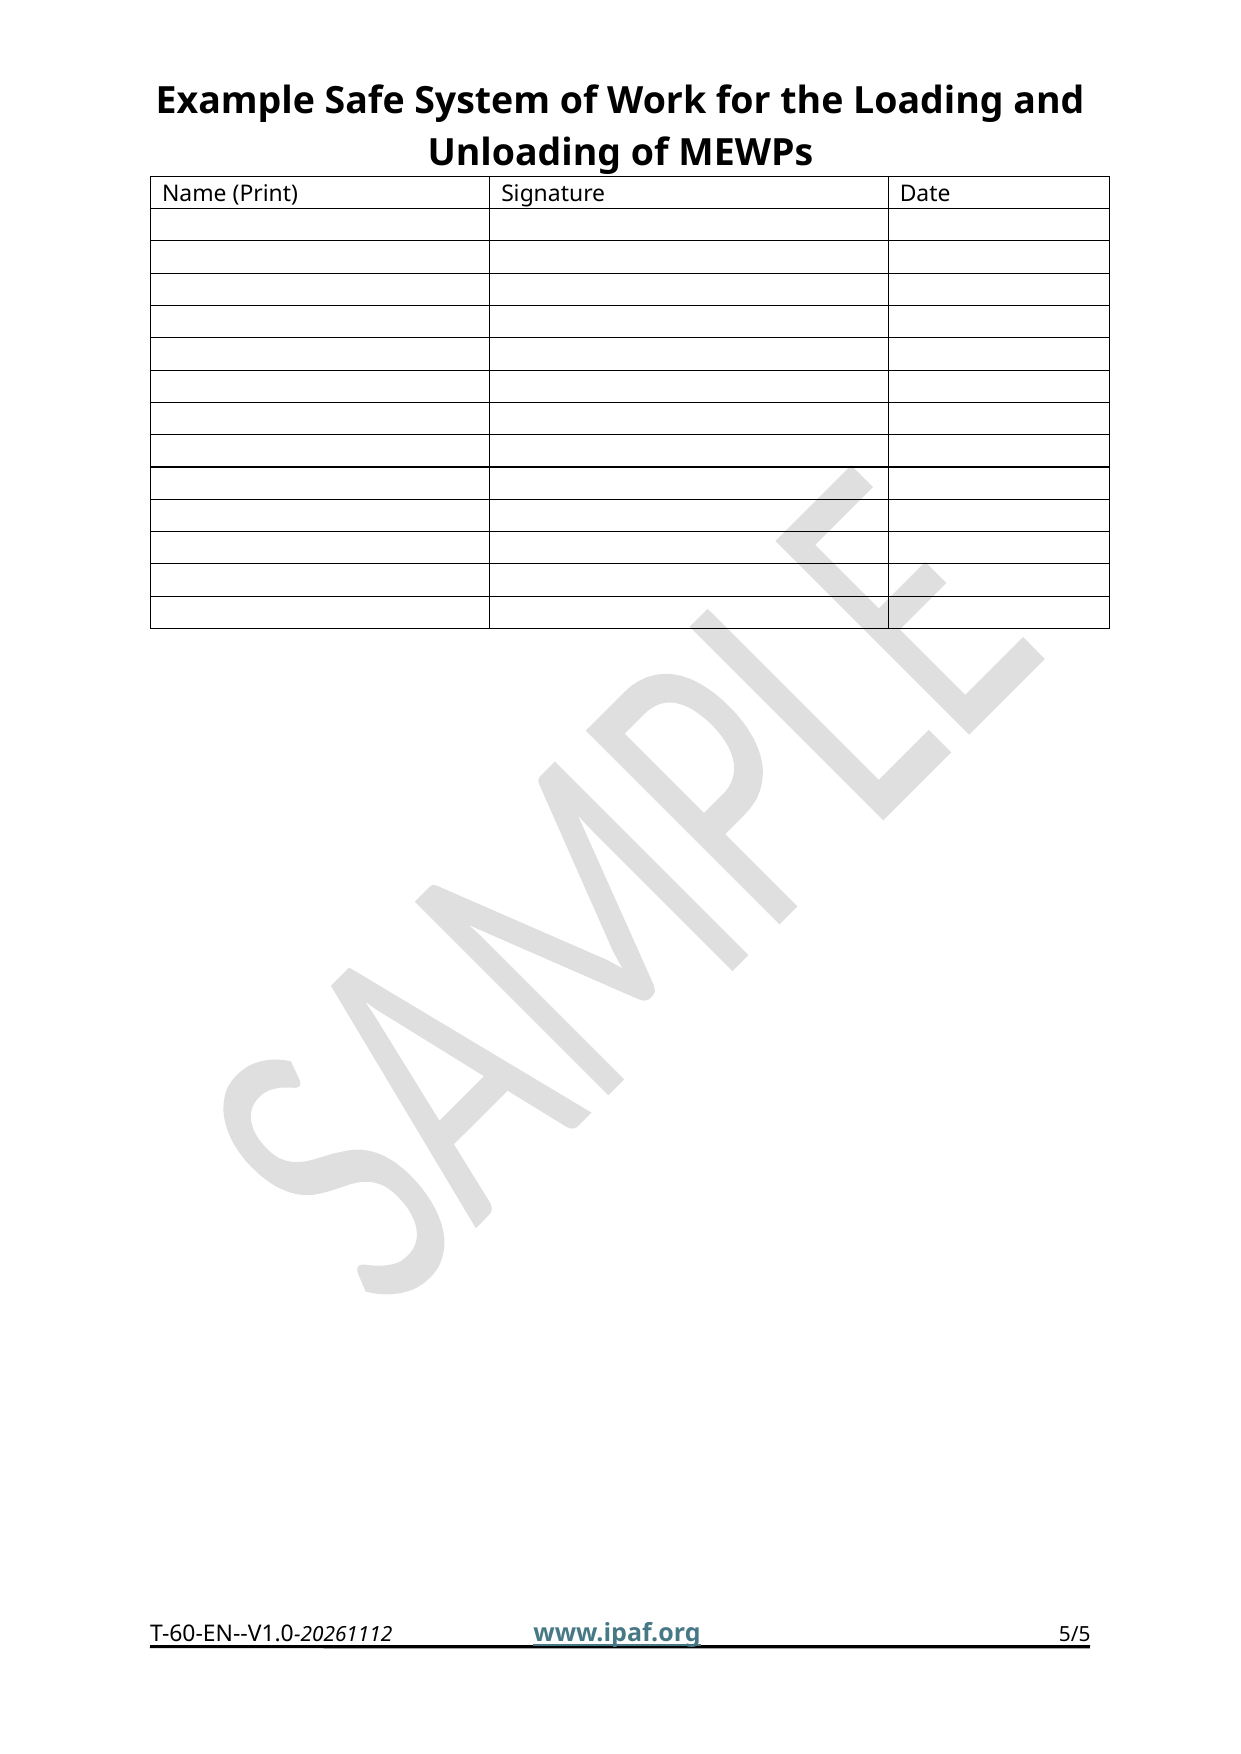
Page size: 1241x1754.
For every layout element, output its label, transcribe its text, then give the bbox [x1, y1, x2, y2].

table_cell [490, 274, 888, 305]
table_cell [151, 468, 489, 499]
table_header Date [889, 177, 1109, 208]
table_cell [490, 338, 888, 369]
table_cell [151, 209, 489, 240]
table_cell [490, 468, 888, 499]
table_cell [151, 597, 489, 628]
table_cell [151, 241, 489, 273]
table_cell [151, 435, 489, 466]
table_cell [151, 338, 489, 369]
table_header Name (Print) [151, 177, 489, 208]
table_cell [490, 532, 888, 563]
table_cell [151, 500, 489, 531]
table_cell [490, 564, 888, 596]
table_cell [490, 209, 888, 240]
table_cell [889, 209, 1109, 240]
table_cell [889, 274, 1109, 305]
table_cell [151, 306, 489, 337]
table_header Signature [490, 177, 888, 208]
table_cell [889, 597, 1109, 628]
table_cell [889, 306, 1109, 337]
table_cell [490, 371, 888, 402]
table_cell [490, 597, 888, 628]
table_cell [151, 403, 489, 434]
table_cell [889, 500, 1109, 531]
table_cell [889, 532, 1109, 563]
table_cell [490, 500, 888, 531]
table_cell [889, 241, 1109, 273]
table_cell [151, 371, 489, 402]
table_cell [889, 371, 1109, 402]
table_cell [151, 532, 489, 563]
table_cell [151, 564, 489, 596]
table_cell [490, 435, 888, 466]
table_cell [889, 403, 1109, 434]
table_cell [490, 306, 888, 337]
table_cell [151, 274, 489, 305]
table_cell [889, 435, 1109, 466]
table_cell [889, 338, 1109, 369]
table_cell [490, 403, 888, 434]
table_cell [889, 468, 1109, 499]
table_cell [490, 241, 888, 273]
table_cell [889, 564, 1109, 596]
